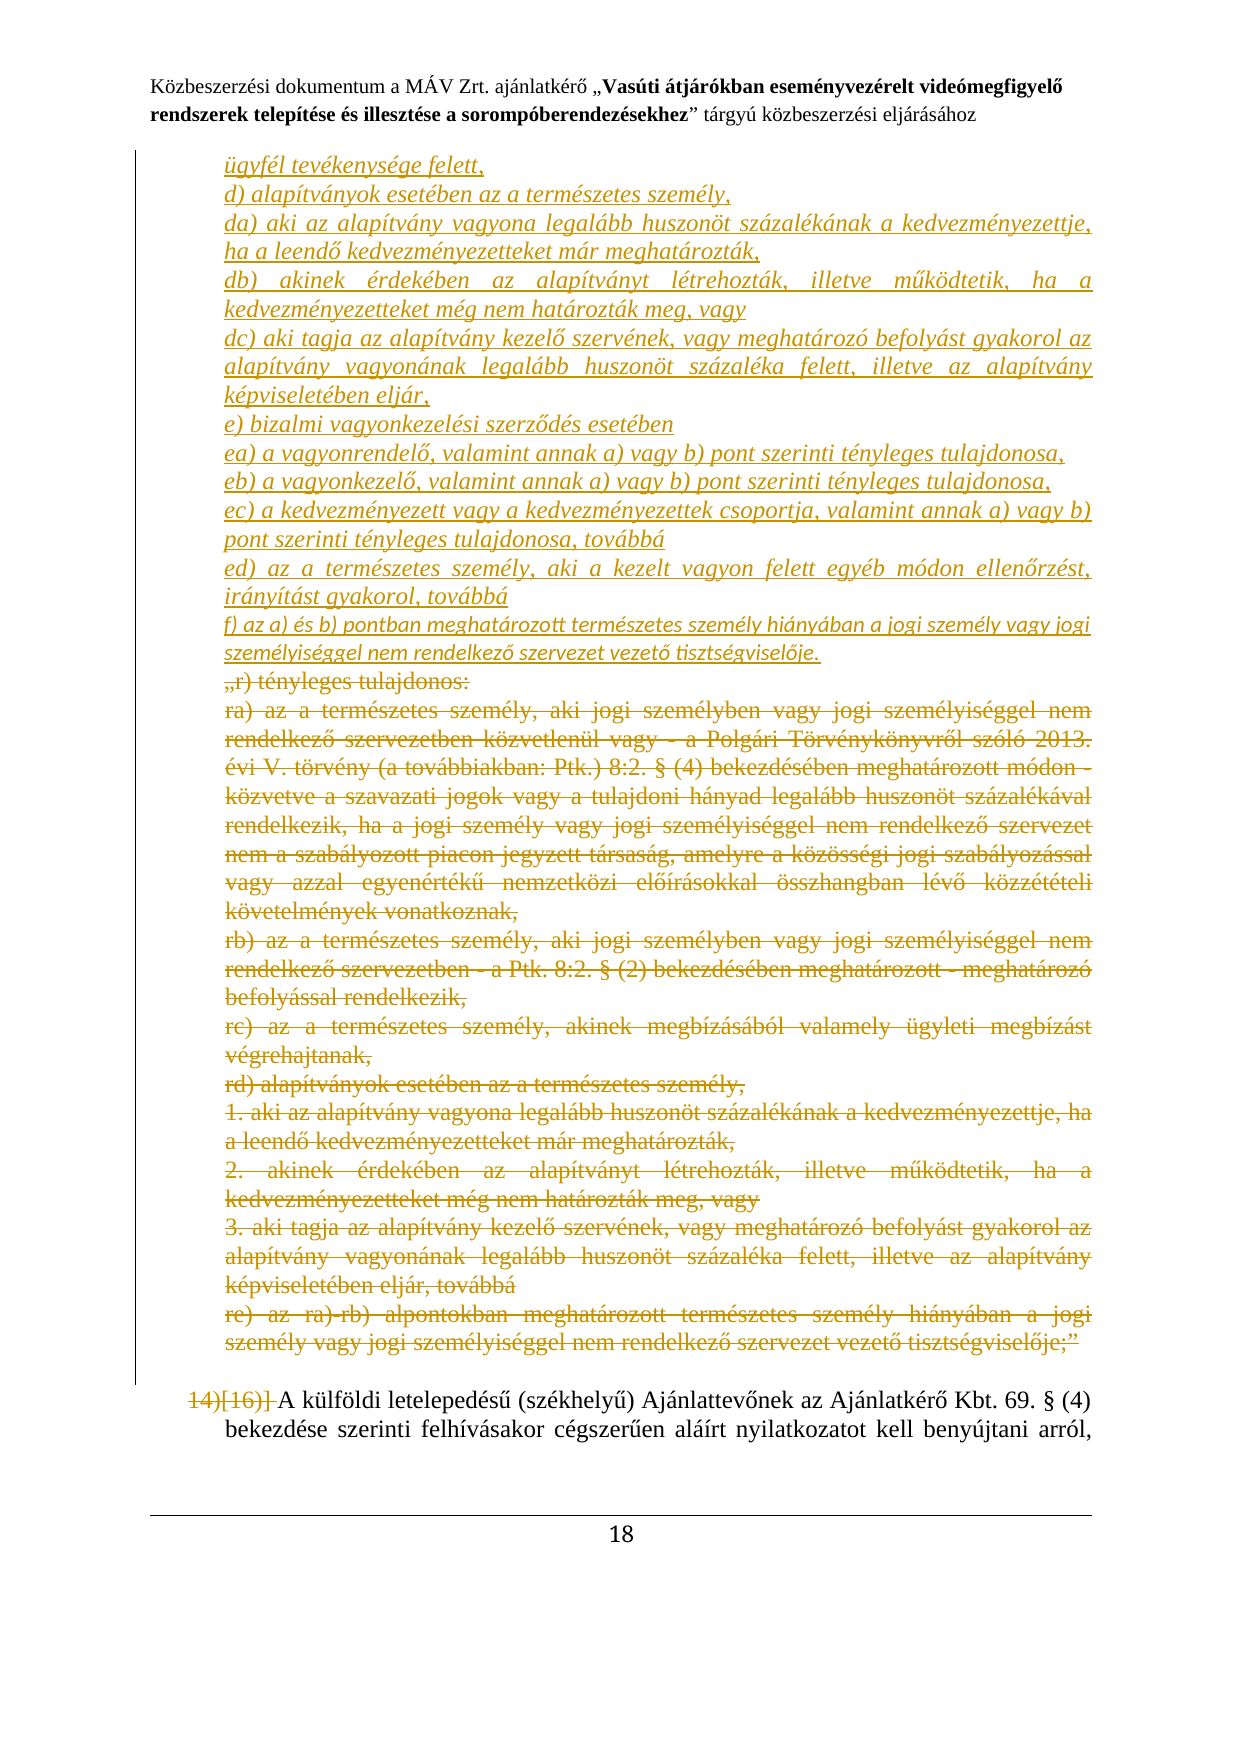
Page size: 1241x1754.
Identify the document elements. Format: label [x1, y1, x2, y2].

list [187, 1385, 1092, 1442]
